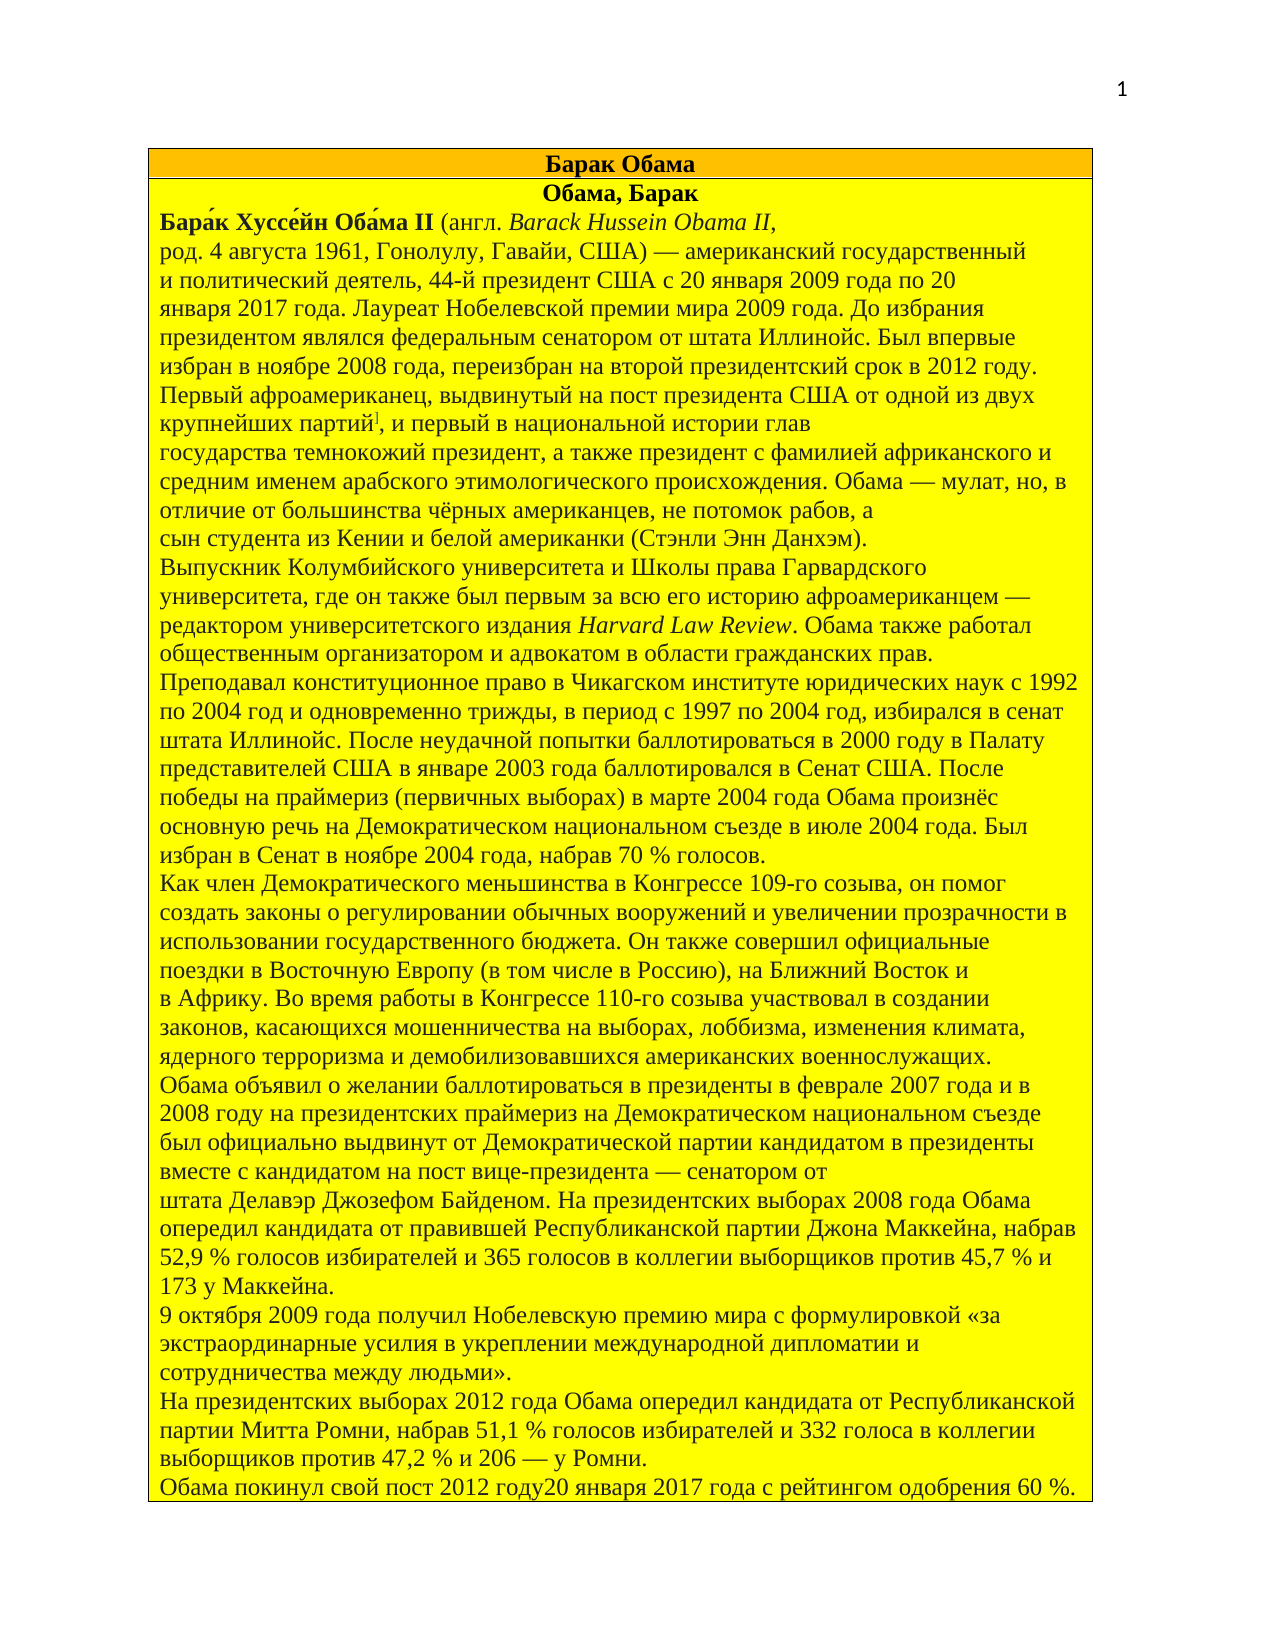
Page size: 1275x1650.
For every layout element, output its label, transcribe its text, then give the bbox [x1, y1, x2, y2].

table_header Барак Обама [149, 149, 1092, 177]
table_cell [149, 179, 1092, 1501]
